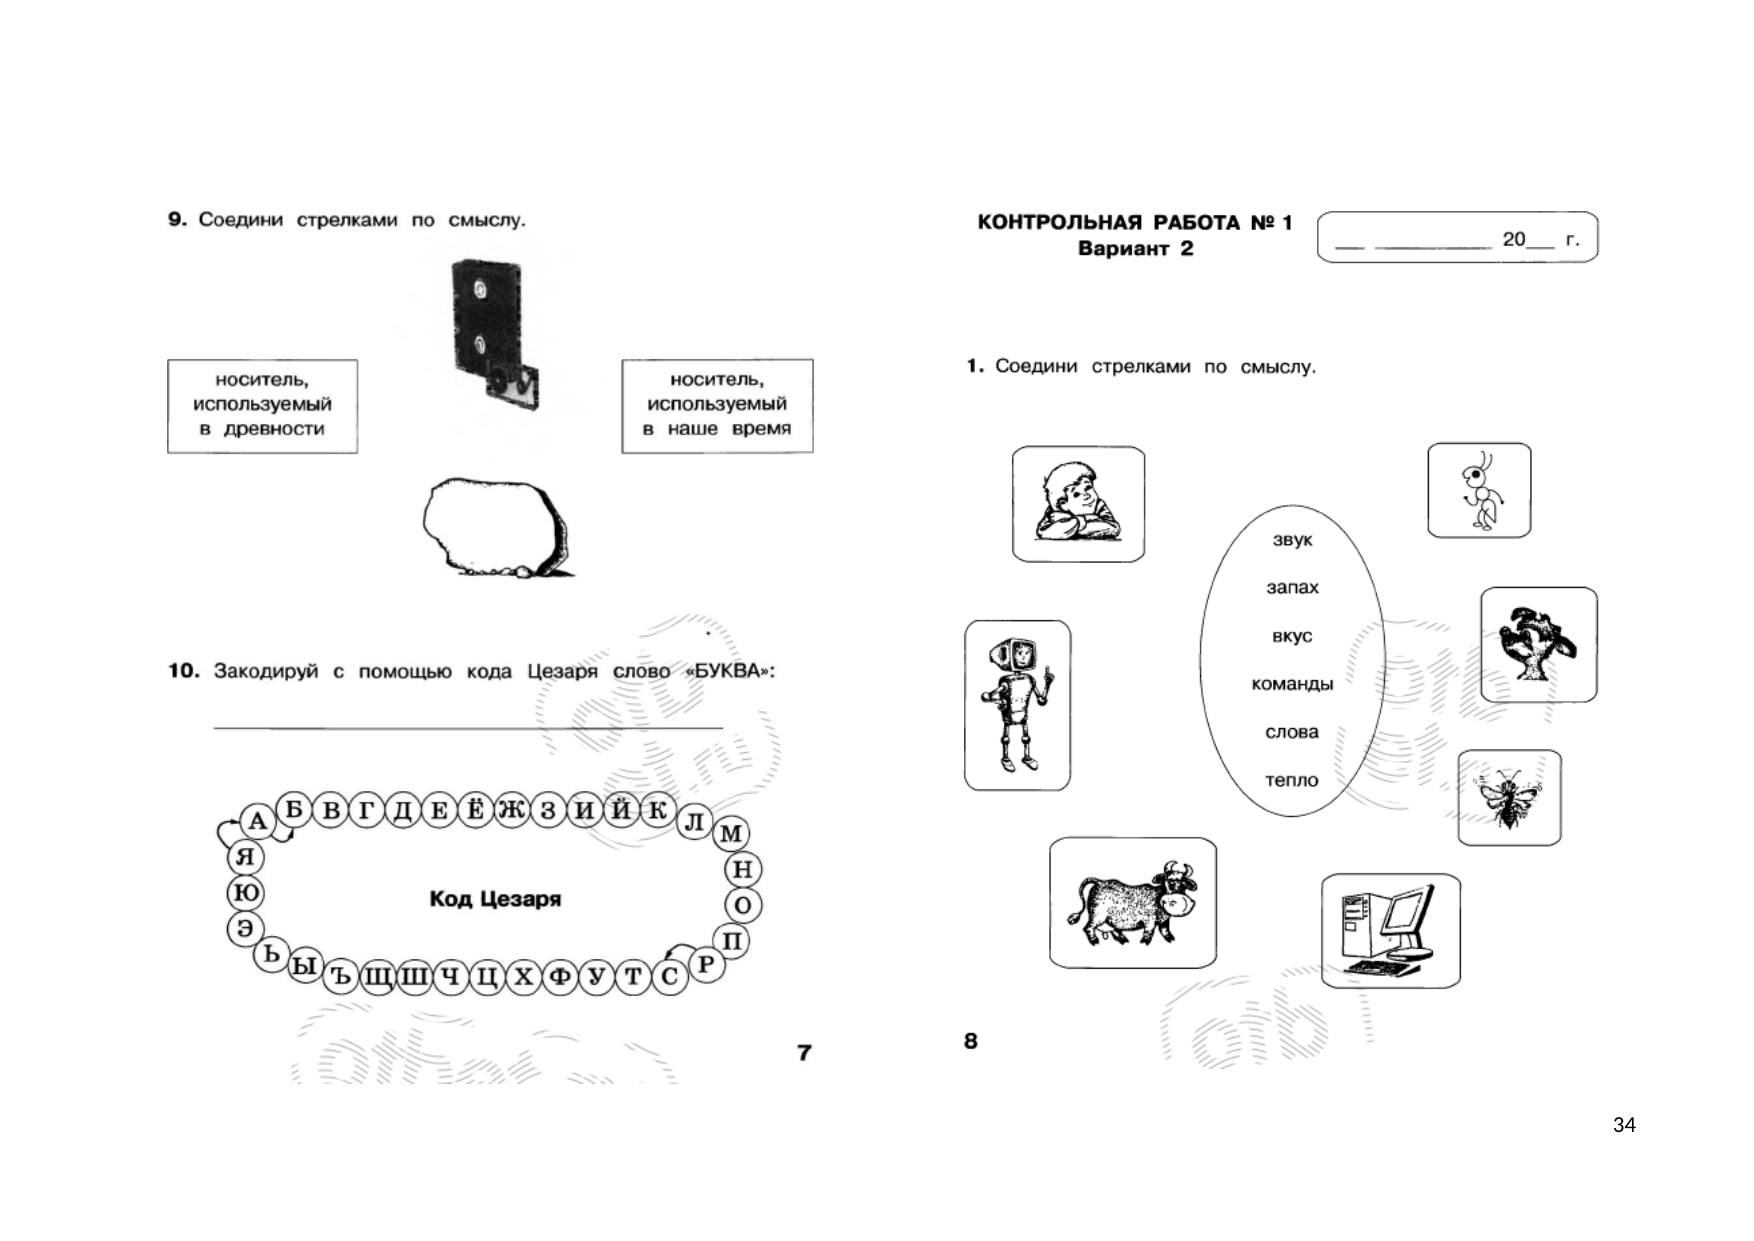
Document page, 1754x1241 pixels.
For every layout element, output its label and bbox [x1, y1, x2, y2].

picture [147, 190, 837, 1084]
picture [943, 190, 1621, 1069]
